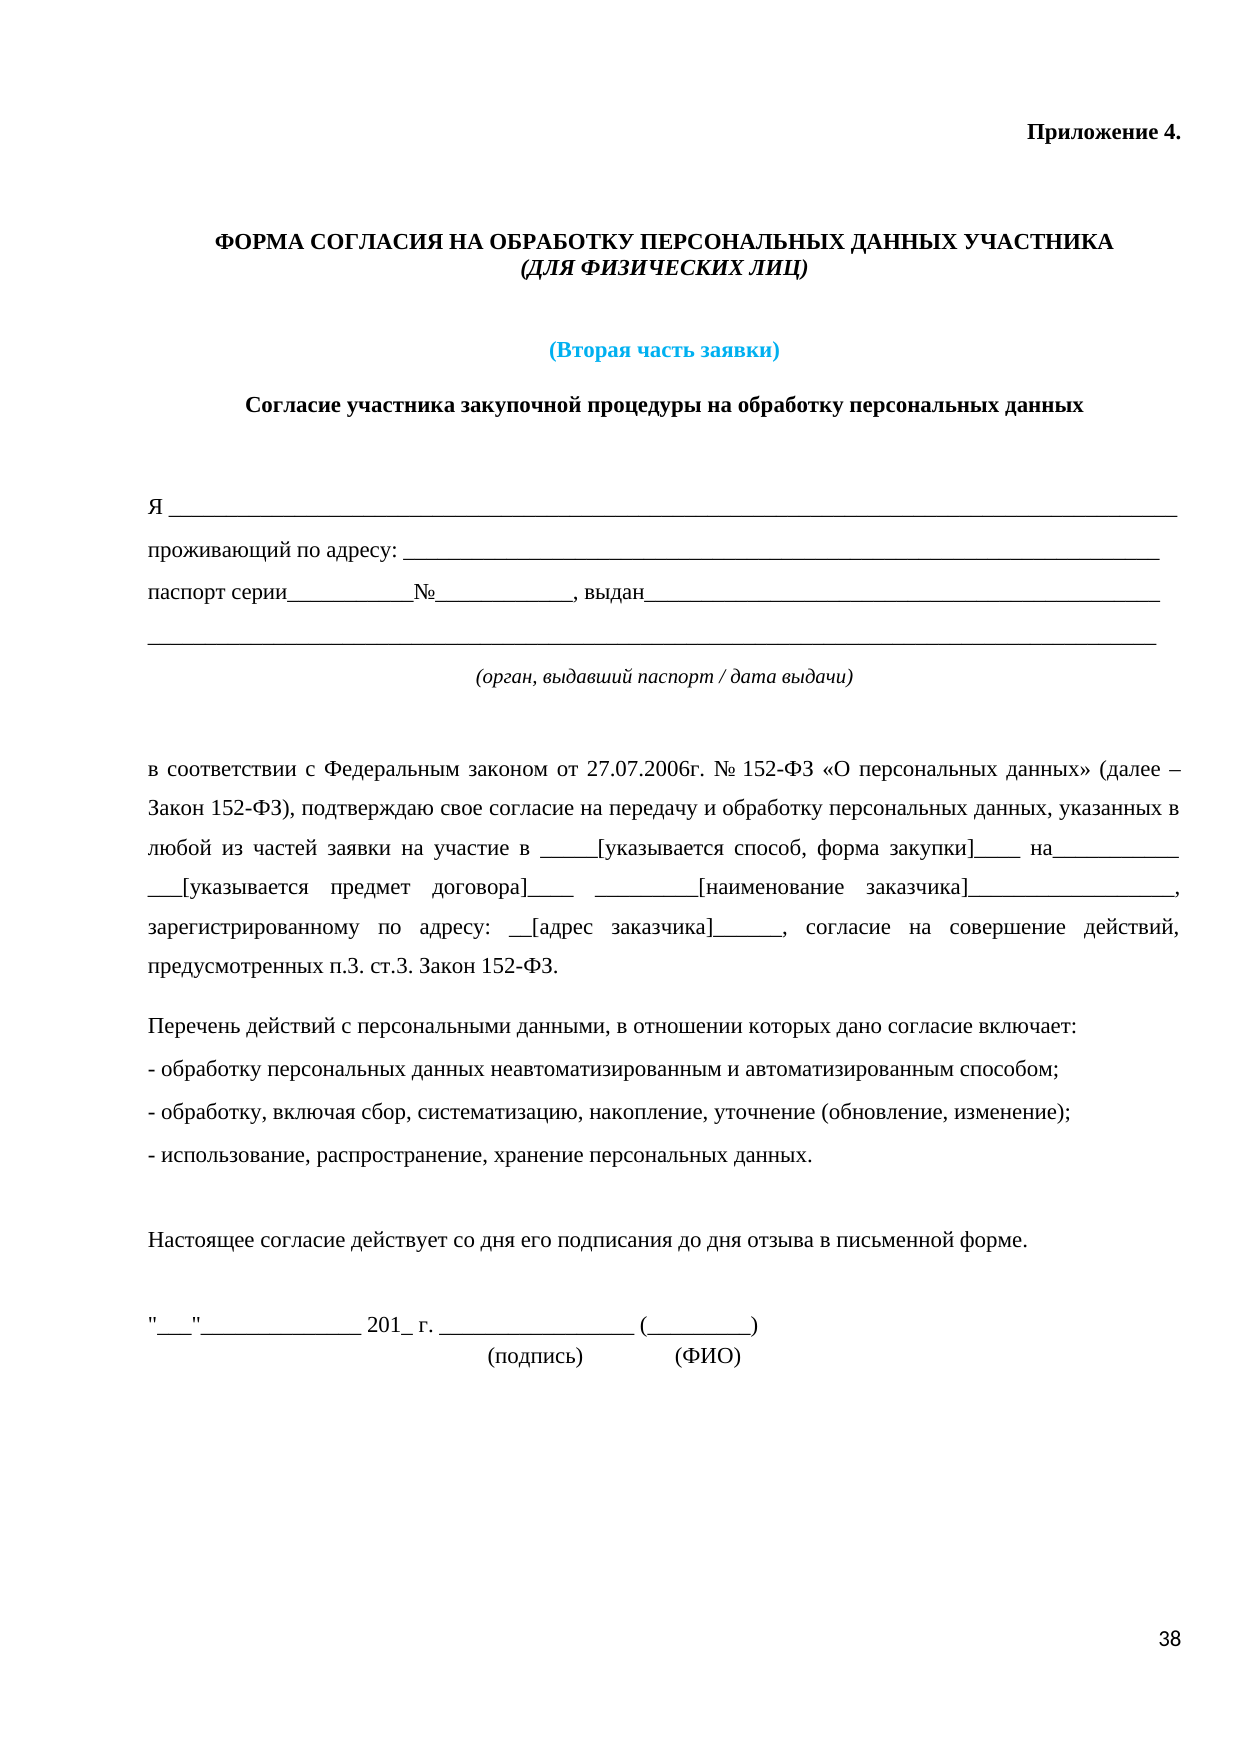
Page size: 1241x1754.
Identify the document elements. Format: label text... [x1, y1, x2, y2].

text - использование, распространение, хранение персональных данных. [148, 1141, 1181, 1167]
text (Вторая часть заявки) [148, 336, 1181, 362]
text ФОРМА СОГЛАСИЯ НА ОБРАБОТКУ ПЕРСОНАЛЬНЫХ ДАННЫХ УЧАСТНИКА [148, 228, 1181, 254]
text (орган, выдавший паспорт / дата выдачи) [148, 664, 1181, 688]
text - обработку, включая сбор, систематизацию, накопление, уточнение (обновление, изменение); [148, 1098, 1181, 1124]
text Настоящее согласие действует со дня его подписания до дня отзыва в письменной форме. [148, 1226, 1181, 1252]
text паспорт серии___________№____________, выдан_____________________________________________ [148, 578, 1181, 605]
text Согласие участника закупочной процедуры на обработку персональных данных [148, 391, 1181, 417]
text Я ________________________________________________________________________________________ [148, 493, 1181, 519]
text (ДЛЯ ФИЗИЧЕСКИХ ЛИЦ) [148, 254, 1181, 281]
text Перечень действий с персональными данными, в отношении которых дано согласие включает: [148, 1013, 1181, 1039]
text "___"______________ 201_ г. _________________ (_________) (подпись) (ФИО) [148, 1312, 1181, 1368]
text проживающий по адресу: __________________________________________________________________ [148, 536, 1181, 562]
text Приложение 4. [148, 118, 1181, 144]
text ________________________________________________________________________________________ [148, 621, 1181, 647]
text - обработку персональных данных неавтоматизированным и автоматизированным способом; [148, 1055, 1181, 1082]
text в соответствии с Федеральным законом от 27.07.2006г. № 152-ФЗ «О персональных данных» (далее – Закон 152-ФЗ), подтверждаю свое согласие на передачу и обработку персональных данных, указанных в любой из частей заявки на участие в _____[указывается способ, форма закупки]____ на___________ ___[указывается предмет договора]____ _________[наименование заказчика]__________________, зарегистрированному по адресу: __[адрес заказчика]______, согласие на совершение действий, предусмотренных п.3. ст.3. Закон 152-ФЗ. [148, 755, 1181, 979]
